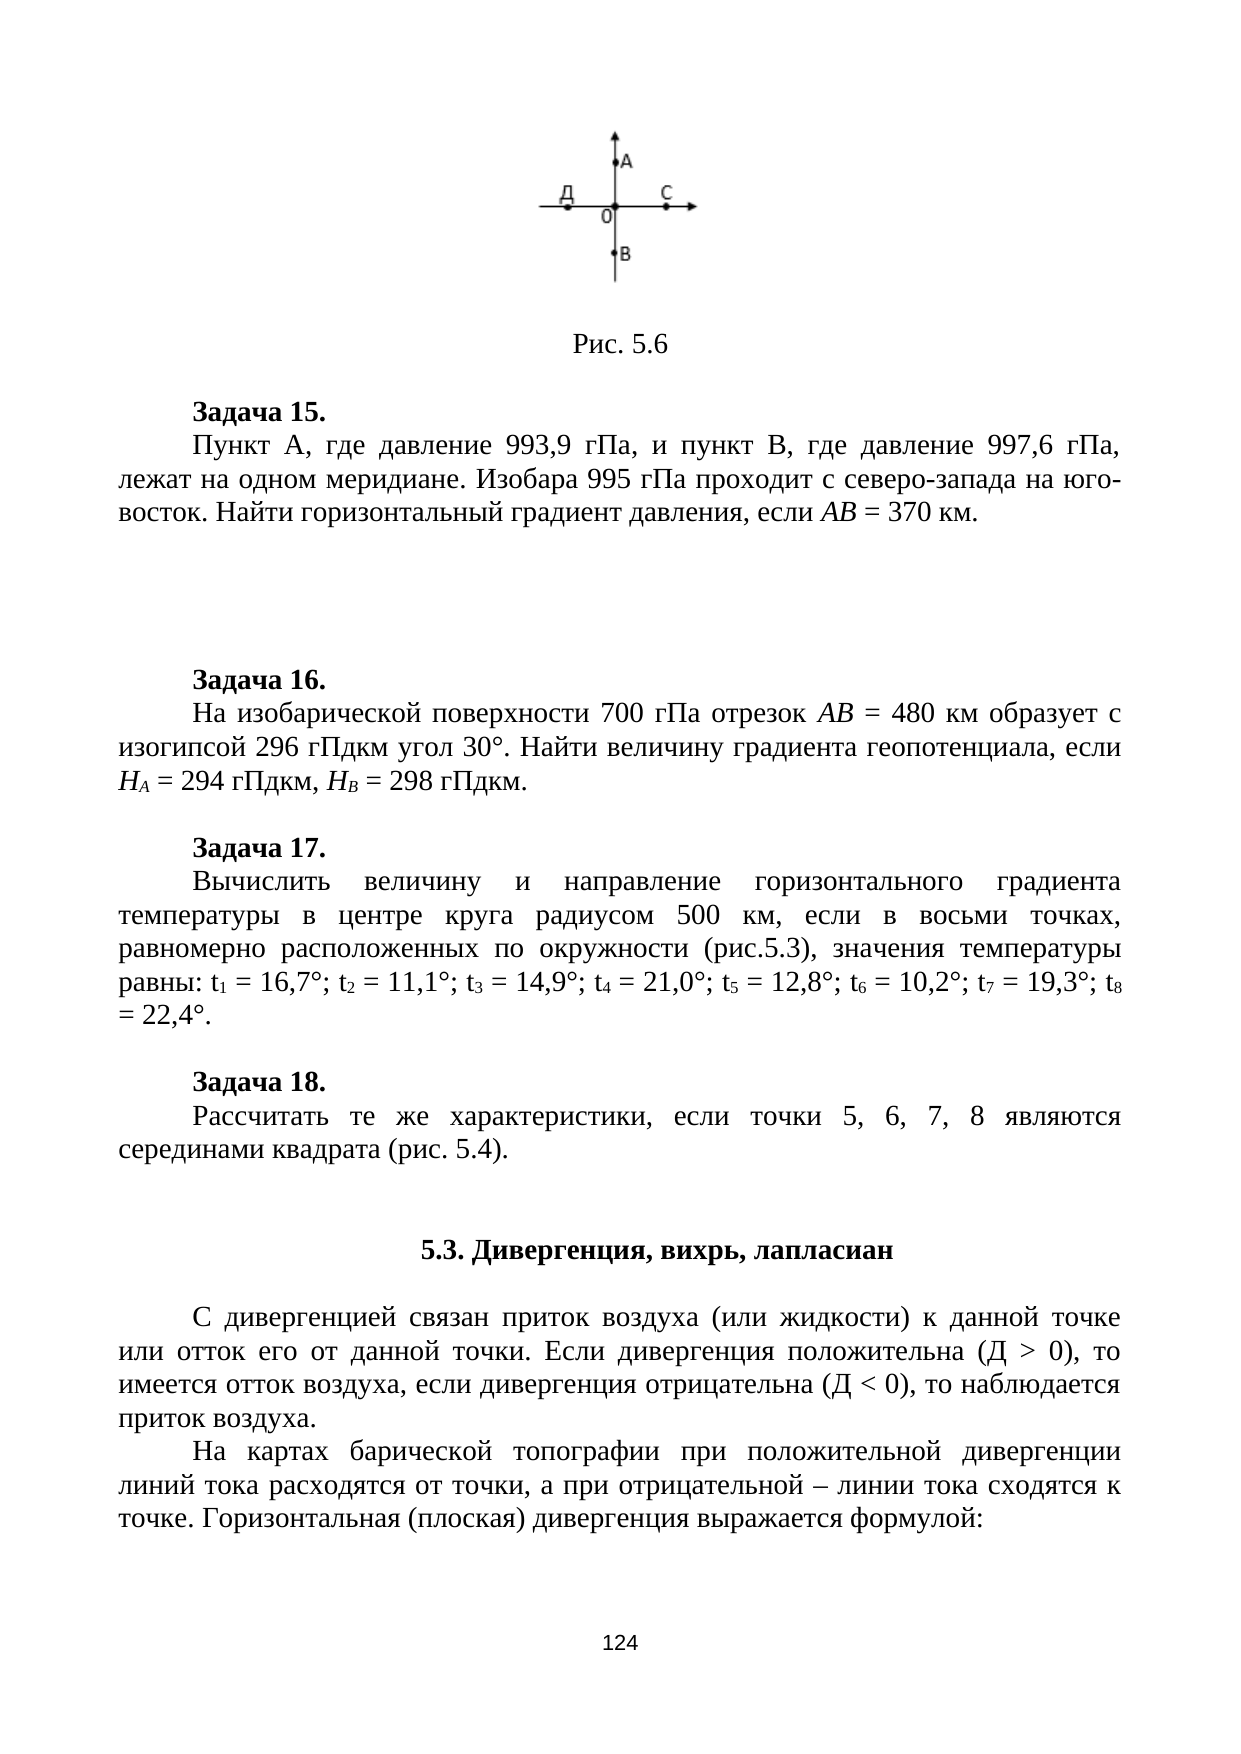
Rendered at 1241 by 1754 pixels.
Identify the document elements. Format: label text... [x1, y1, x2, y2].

text На изобарической поверхности 700 гПа отрезок АВ = 480 км образует с изогипсой 296 гПдкм угол 30°. Найти величину градиента геопотенциала, если НА = 294 гПдкм, НВ = 298 гПдкм. [118, 696, 1122, 796]
text Задача 16. [118, 662, 1122, 696]
text 5.3. Дивергенция, вихрь, лапласиан [118, 1232, 1122, 1266]
text Задача 15. [118, 394, 1122, 427]
text Задача 18. [118, 1064, 1122, 1098]
picture [521, 118, 720, 294]
text Рассчитать те же характеристики, если точки 5, 6, 7, 8 являются серединами квадрата (рис. 5.4). [118, 1098, 1122, 1165]
text Рис. 5.6 [118, 327, 1122, 360]
text С дивергенцией связан приток воздуха (или жидкости) к данной точке или отток его от данной точки. Если дивергенция положительна (Д > 0), то имеется отток воздуха, если дивергенция отрицательна (Д < 0), то наблюдается приток воздуха. [118, 1299, 1122, 1433]
text Вычислить величину и направление горизонтального градиента температуры в центре круга радиусом 500 км, если в восьми точках, равномерно расположенных по окружности (рис.5.3), значения температуры равны: t1 = 16,7°; t2 = 11,1°; t3 = 14,9°; t4 = 21,0°; t5 = 12,8°; t6 = 10,2°; t7 = 19,3°; t8 = 22,4°. [118, 863, 1122, 1031]
text Задача 17. [118, 830, 1122, 863]
text Пункт А, где давление 993,9 гПа, и пункт В, где давление 997,6 гПа, лежат на одном меридиане. Изобара 995 гПа проходит с северо-запада на юго-восток. Найти горизонтальный градиент давления, если АВ = 370 км. [118, 427, 1122, 528]
text На картах барической топографии при положительной дивергенции линий тока расходятся от точки, а при отрицательной – линии тока сходятся к точке. Горизонтальная (плоская) дивергенция выражается формулой: [118, 1433, 1122, 1534]
